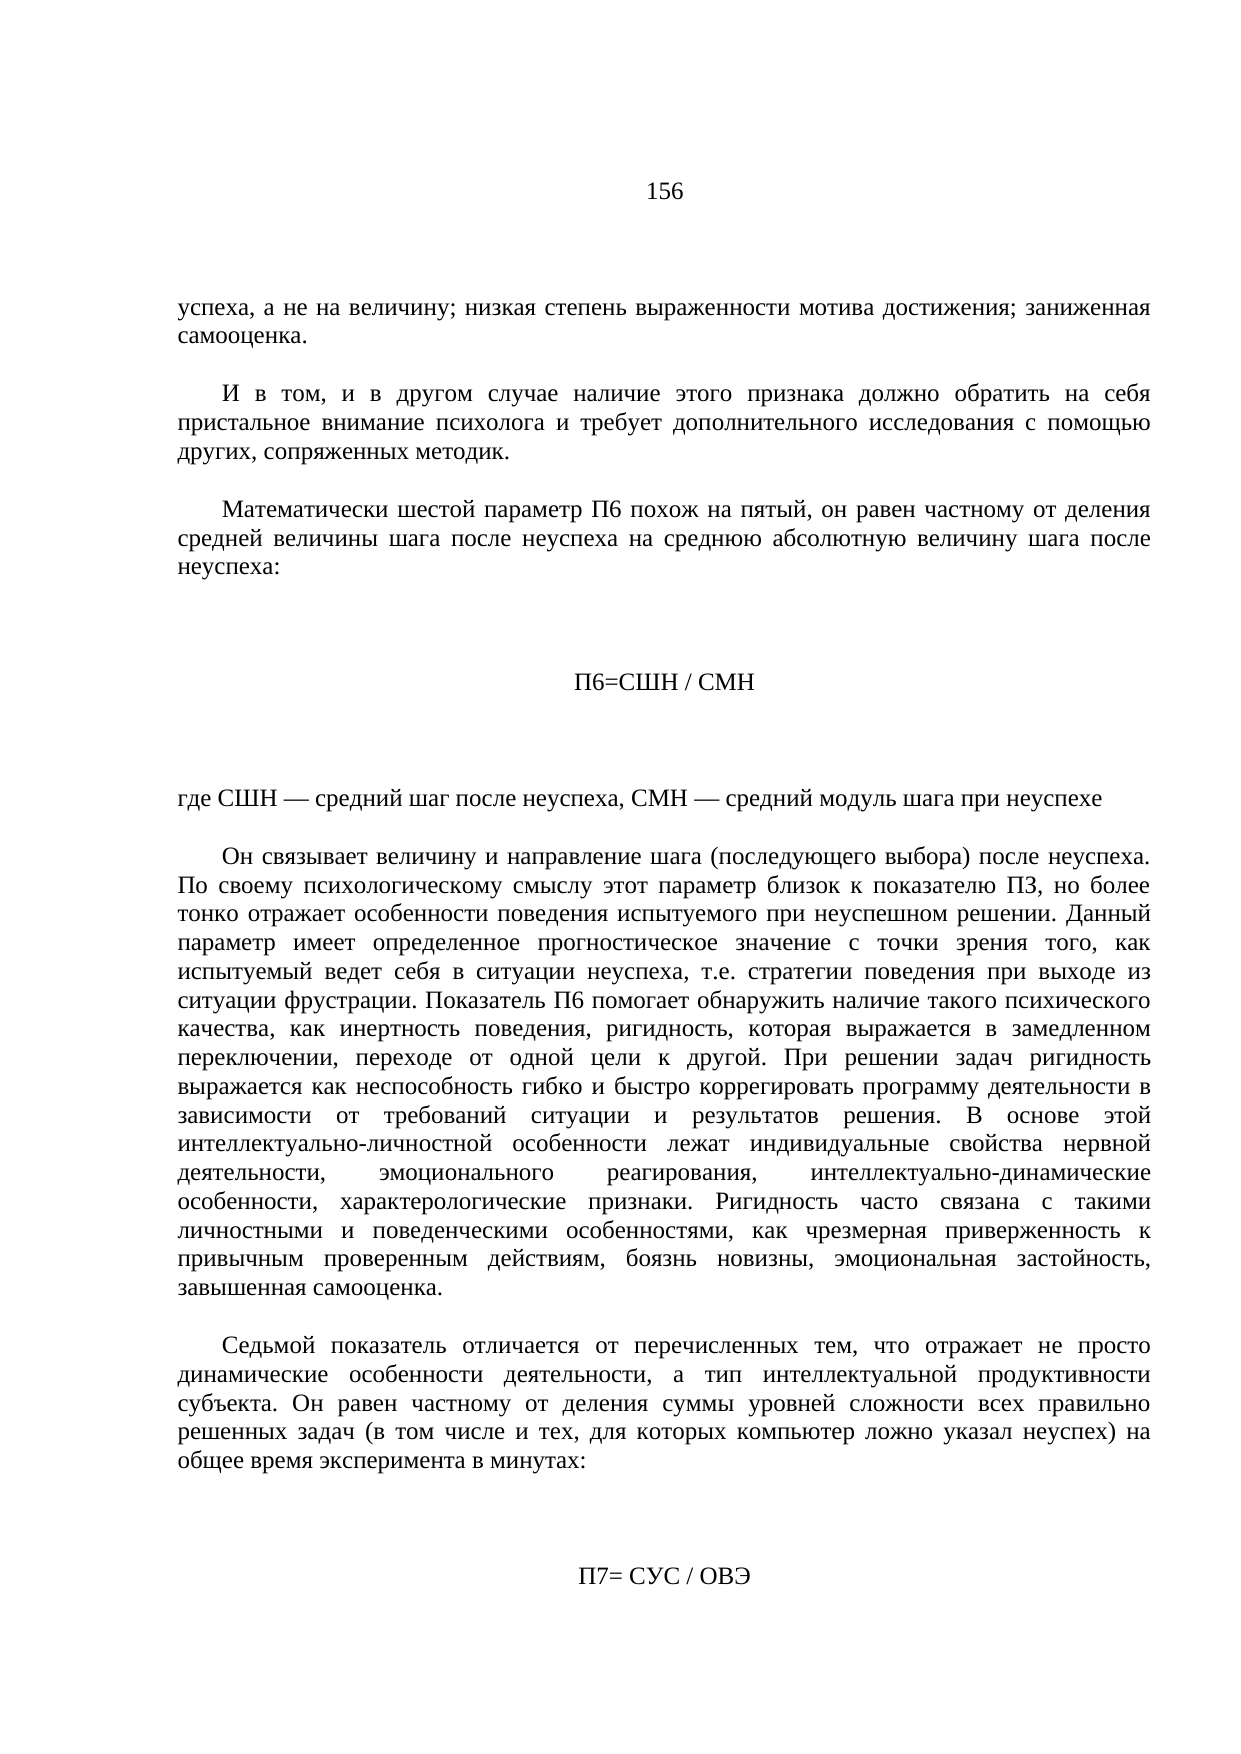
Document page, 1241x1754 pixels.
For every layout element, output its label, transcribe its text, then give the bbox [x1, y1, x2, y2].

text Математически шестой параметр П6 похож на пятый, он равен частному от деления средней величины шага после неуспеха на среднюю абсолютную величину шага после неуспеха: [177, 494, 1152, 580]
text 156 [177, 176, 1152, 205]
text успеха, а не на величину; низкая степень выраженности мотива достижения; заниженная самооценка. [177, 292, 1152, 349]
text Седьмой показатель отличается от перечисленных тем, что отражает не просто динамические особенности деятельности, а тип интеллектуальной продуктивности субъекта. Он равен частному от деления суммы уровней сложности всех правильно решенных задач (в том числе и тех, для которых компьютер ложно указал неуспех) на общее время эксперимента в минутах: [177, 1330, 1152, 1474]
text где СШН — средний шаг после неуспеха, СМН — средний модуль шага при неуспехе [177, 783, 1152, 812]
text П7= СУС / ОВЭ [177, 1561, 1152, 1590]
text Он связывает величину и направление шага (последующего выбора) после неуспеха. По своему психологическому смыслу этот параметр близок к показателю ПЗ, но более тонко отражает особенности поведения испытуемого при неуспешном решении. Данный параметр имеет определенное прогностическое значение с точки зрения того, как испытуемый ведет себя в ситуации неуспеха, т.е. стратегии поведения при выходе из ситуации фрустрации. Показатель П6 помогает обнаружить наличие такого психического качества, как инертность поведения, ригидность, которая выражается в замедленном переключении, переходе от одной цели к другой. При решении задач ригидность выражается как неспособность гибко и быстро коррегировать программу деятельности в зависимости от требований ситуации и результатов решения. В основе этой интеллектуально-личностной особенности лежат индивидуальные свойства нервной деятельности, эмоционального реагирования, интеллектуально-динамические особенности, характерологические признаки. Ригидность часто связана с такими личностными и поведенческими особенностями, как чрезмерная приверженность к привычным проверенным действиям, боязнь новизны, эмоциональная застойность, завышенная самооценка. [177, 841, 1152, 1301]
text И в том, и в другом случае наличие этого признака должно обратить на себя пристальное внимание психолога и требует дополнительного исследования с помощью других, сопряженных методик. [177, 378, 1152, 465]
text П6=СШН / СМН [177, 667, 1152, 696]
